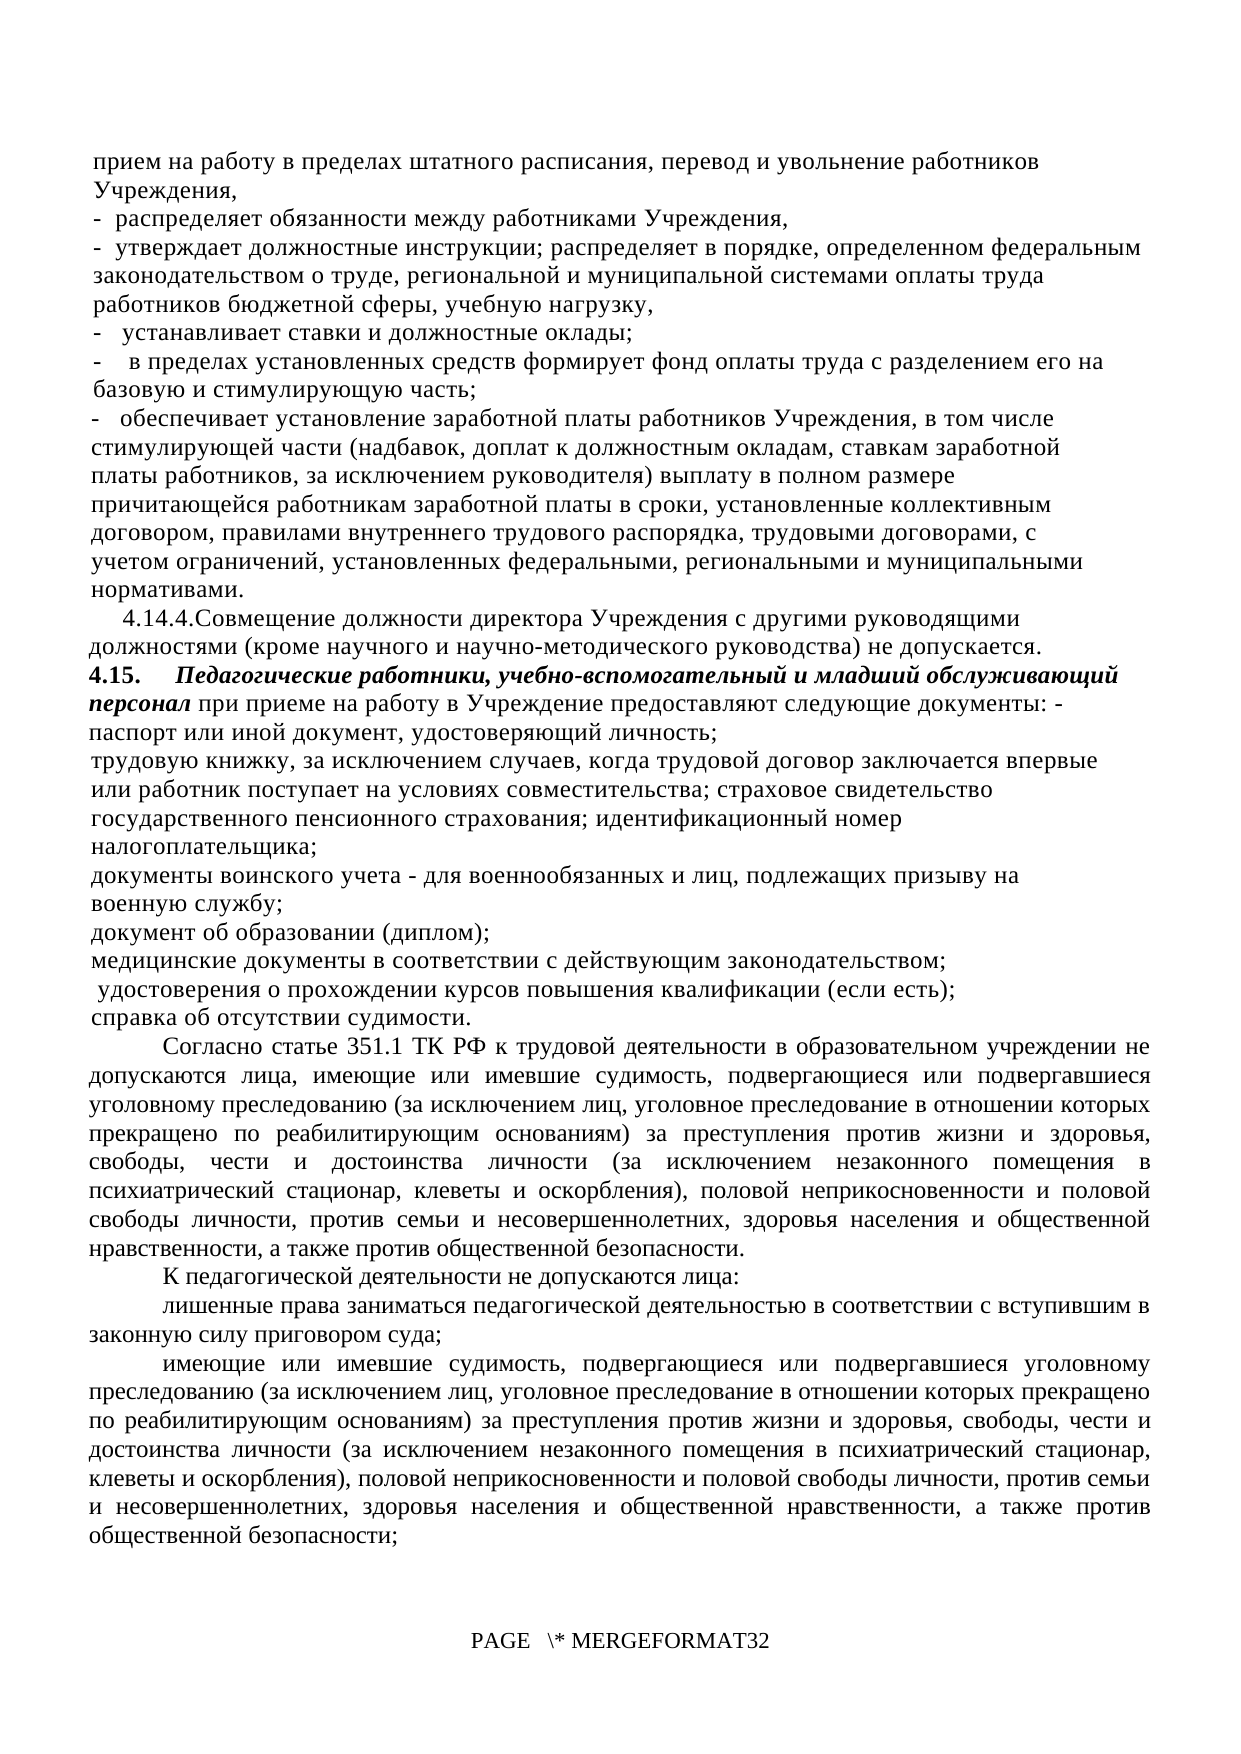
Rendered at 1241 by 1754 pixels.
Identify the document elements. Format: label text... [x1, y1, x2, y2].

text медицинские документы в соответствии с действующим законодательством; [91, 946, 1122, 974]
text документ об образовании (диплом); [91, 917, 1152, 946]
text - устанавливает ставки и должностные оклады; [93, 318, 1152, 346]
text прием на работу в пределах штатного расписания, перевод и увольнение работников Учреждения, [93, 147, 1152, 204]
text Согласно статье 351.1 ТК РФ к трудовой деятельности в образовательном учреждении не допускаются лица, имеющие или имевшие судимость, подвергающиеся или подвергавшиеся уголовному преследованию (за исключением лиц, уголовное преследование в отношении которых прекращено по реабилитирующим основаниям) за преступления против жизни и здоровья, свободы, чести и достоинства личности (за исключением незаконного помещения в психиатрический стационар, клеветы и оскорбления), половой неприкосновенности и половой свободы личности, против семьи и несовершеннолетних, здоровья населения и общественной нравственности, а также против общественной безопасности. [89, 1031, 1152, 1261]
text 4.14.4.Совмещение должности директора Учреждения с другими руководящими должностями (кроме научного и научно-методического руководства) не допускается. [89, 603, 1122, 660]
text 4.15. Педагогические работники, учебно-вспомогательный и младший обслуживающий персонал при приеме на работу в Учреждение предоставляют следующие документы: - паспорт или иной документ, удостоверяющий личность; [89, 660, 1122, 746]
text лишенные права заниматься педагогической деятельностью в соответствии с вступившим в законную силу приговором суда; [89, 1290, 1152, 1348]
text имеющие или имевшие судимость, подвергающиеся или подвергавшиеся уголовному преследованию (за исключением лиц, уголовное преследование в отношении которых прекращено по реабилитирующим основаниям) за преступления против жизни и здоровья, свободы, чести и достоинства личности (за исключением незаконного помещения в психиатрический стационар, клеветы и оскорбления), половой неприкосновенности и половой свободы личности, против семьи и несовершеннолетних, здоровья населения и общественной нравственности, а также против общественной безопасности; [89, 1348, 1152, 1549]
text - обеспечивает установление заработной платы работников Учреждения, в том числе стимулирующей части (надбавок, доплат к должностным окладам, ставкам заработной платы работников, за исключением руководителя) выплату в полном размере причитающейся работникам заработной платы в сроки, установленные коллективным договором, правилами внутреннего трудового распорядка, трудовыми договорами, с учетом ограничений, установленных федеральными, региональными и муниципальными нормативами. [91, 403, 1122, 603]
text К педагогической деятельности не допускаются лица: [89, 1261, 1152, 1290]
text - в пределах установленных средств формирует фонд оплаты труда с разделением его на базовую и стимулирующую часть; [93, 346, 1152, 403]
text трудовую книжку, за исключением случаев, когда трудовой договор заключается впервые или работник поступает на условиях совместительства; страховое свидетельство государственного пенсионного страхования; идентификационный номер налогоплательщика; [91, 746, 1122, 860]
text удостоверения о прохождении курсов повышения квалификации (если есть); [91, 974, 1122, 1003]
text - утверждает должностные инструкции; распределяет в порядке, определенном федеральным законодательством о труде, региональной и муниципальной системами оплаты труда работников бюджетной сферы, учебную нагрузку, [93, 232, 1152, 318]
text документы воинского учета - для военнообязанных и лиц, подлежащих призыву на военную службу; [91, 860, 1122, 917]
text - распределяет обязанности между работниками Учреждения, [93, 204, 1152, 232]
text справка об отсутствии судимости. [91, 1003, 1122, 1031]
